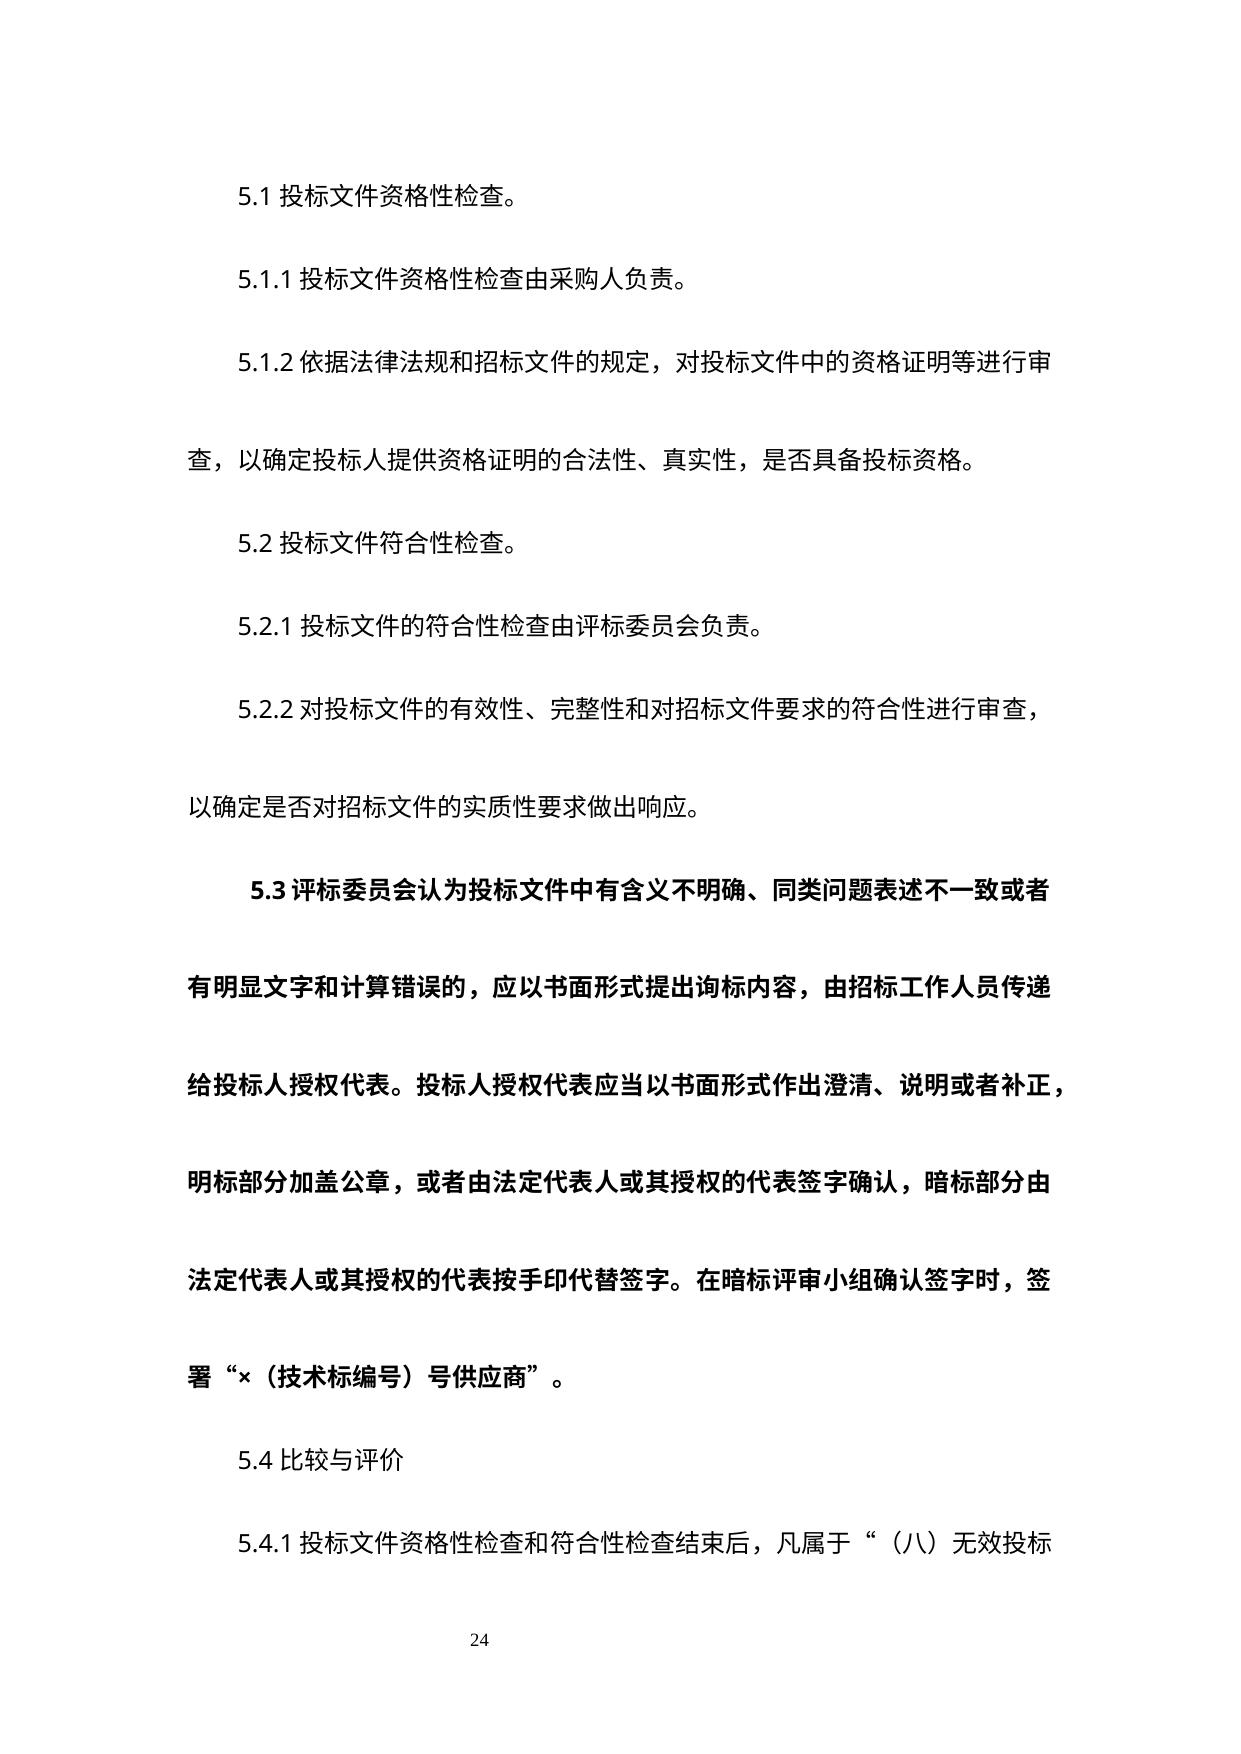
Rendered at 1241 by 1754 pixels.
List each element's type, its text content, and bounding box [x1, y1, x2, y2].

text 5.4 比较与评价 [187, 1426, 1053, 1491]
text 5.2.1 投标文件的符合性检查由评标委员会负责。 [187, 592, 1053, 657]
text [187, 1509, 1053, 1574]
text 5.2 投标文件符合性检查。 [187, 509, 1053, 574]
text 5.1.1投标文件资格性检查由采购人负责。 [187, 245, 1053, 310]
text 5.1.2依据法律法规和招标文件的规定，对投标文件中的资格证明等进行审查，以确定投标人提供资格证明的合法性、真实性，是否具备投标资格。 [187, 328, 1053, 491]
text 5.1 投标文件资格性检查。 [187, 162, 1053, 227]
text 5.3评标委员会认为投标文件中有含义不明确、同类问题表述不一致或者有明显文字和计算错误的，应以书面形式提出询标内容，由招标工作人员传递给投标人授权代表。投标人授权代表应当以书面形式作出澄清、说明或者补正，明标部分加盖公章，或者由法定代表人或其授权的代表签字确认，暗标部分由法定代表人或其授权的代表按手印代替签字。在暗标评审小组确认签字时，签署“×（技术标编号）号供应商”。 [187, 856, 1053, 1408]
text 5.2.2对投标文件的有效性、完整性和对招标文件要求的符合性进行审查，以确定是否对招标文件的实质性要求做出响应。 [187, 675, 1053, 838]
